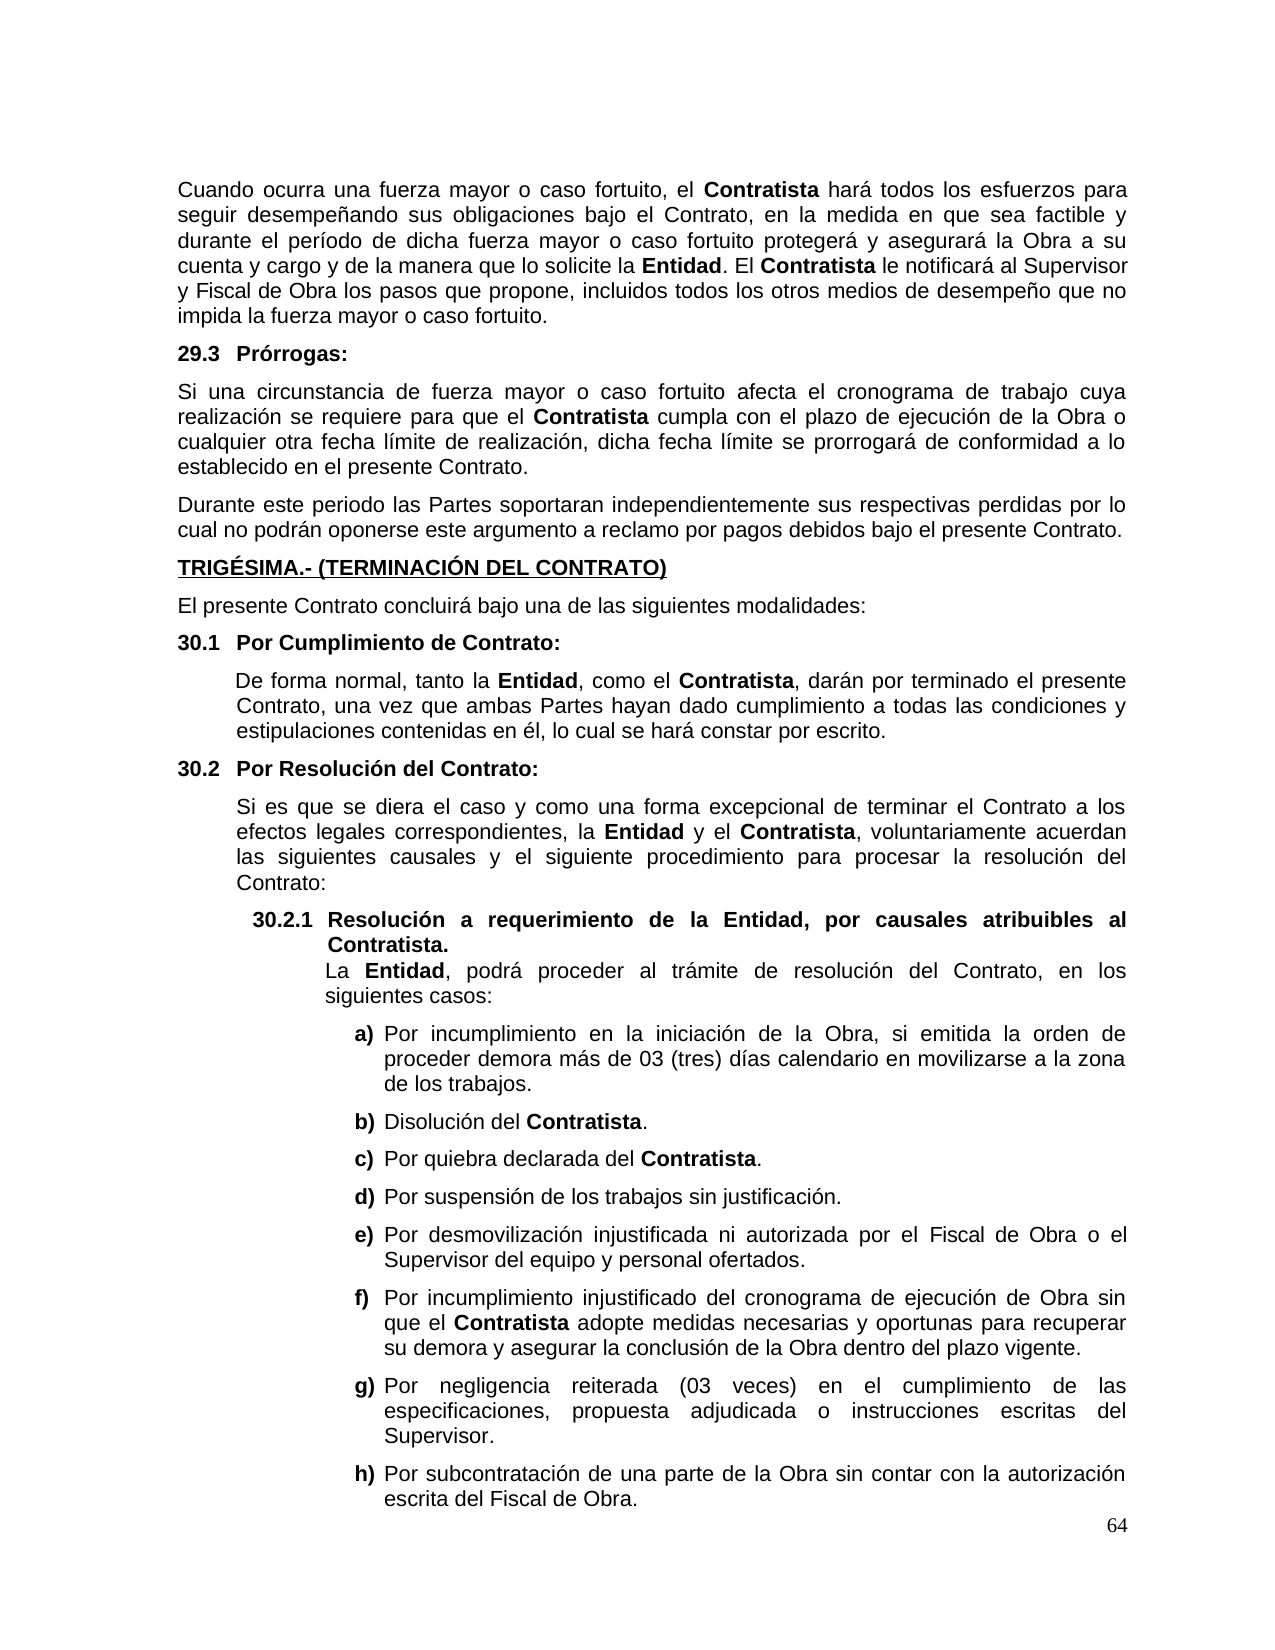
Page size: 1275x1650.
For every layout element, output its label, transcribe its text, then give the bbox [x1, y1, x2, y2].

list Por incumplimiento en la iniciación de la Obra, si emitida la orden de proceder demora más de 03 (tres) días calendario en movilizarse a la zona de los trabajos. [354, 1021, 1127, 1096]
text De forma normal, tanto la Entidad, como el Contratista, darán por terminado el presente Contrato, una vez que ambas Partes hayan dado cumplimiento a todas las condiciones y estipulaciones contenidas en él, lo cual se hará constar por escrito. [235, 668, 1127, 744]
text TRIGÉSIMA.- (TERMINACIÓN DEL CONTRATO) [177, 555, 1127, 580]
list Por subcontratación de una parte de la Obra sin contar con la autorización escrita del Fiscal de Obra. [354, 1461, 1127, 1511]
text Si una circunstancia de fuerza mayor o caso fortuito afecta el cronograma de trabajo cuya realización se requiere para que el Contratista cumpla con el plazo de ejecución de la Obra o cualquier otra fecha límite de realización, dicha fecha límite se prorrogará de conformidad a lo establecido en el presente Contrato. [177, 379, 1127, 479]
list Por suspensión de los trabajos sin justificación. [354, 1184, 1127, 1209]
list Por incumplimiento injustificado del cronograma de ejecución de Obra sin que el Contratista adopte medidas necesarias y oportunas para recuperar su demora y asegurar la conclusión de la Obra dentro del plazo vigente. [354, 1285, 1127, 1360]
list Por negligencia reiterada (03 veces) en el cumplimiento de las especificaciones, propuesta adjudicada o instrucciones escritas del Supervisor. [354, 1373, 1127, 1448]
list Disolución del Contratista. [354, 1109, 1127, 1134]
text La Entidad, podrá proceder al trámite de resolución del Contrato, en los siguientes casos: [325, 958, 1127, 1008]
text 30.2.1 Resolución a requerimiento de la Entidad, por causales atribuibles al Contratista. [252, 907, 1127, 958]
text 30.1 Por Cumplimiento de Contrato: [177, 630, 1127, 656]
list Por quiebra declarada del Contratista. [354, 1146, 1127, 1172]
list Prórrogas: [177, 341, 1127, 366]
text Durante este periodo las Partes soportaran independientemente sus respectivas perdidas por lo cual no podrán oponerse este argumento a reclamo por pagos debidos bajo el presente Contrato. [177, 492, 1127, 542]
list Por desmovilización injustificada ni autorizada por el Fiscal de Obra o el Supervisor del equipo y personal ofertados. [354, 1222, 1127, 1272]
text Cuando ocurra una fuerza mayor o caso fortuito, el Contratista hará todos los esfuerzos para seguir desempeñando sus obligaciones bajo el Contrato, en la medida en que sea factible y durante el período de dicha fuerza mayor o caso fortuito protegerá y asegurará la Obra a su cuenta y cargo y de la manera que lo solicite la Entidad. El Contratista le notificará al Supervisor y Fiscal de Obra los pasos que propone, incluidos todos los otros medios de desempeño que no impida la fuerza mayor o caso fortuito. [177, 177, 1128, 328]
text El presente Contrato concluirá bajo una de las siguientes modalidades: [177, 593, 1127, 618]
text 30.2 Por Resolución del Contrato: [177, 756, 1127, 781]
text Si es que se diera el caso y como una forma excepcional de terminar el Contrato a los efectos legales correspondientes, la Entidad y el Contratista, voluntariamente acuerdan las siguientes causales y el siguiente procedimiento para procesar la resolución del Contrato: [236, 794, 1127, 895]
